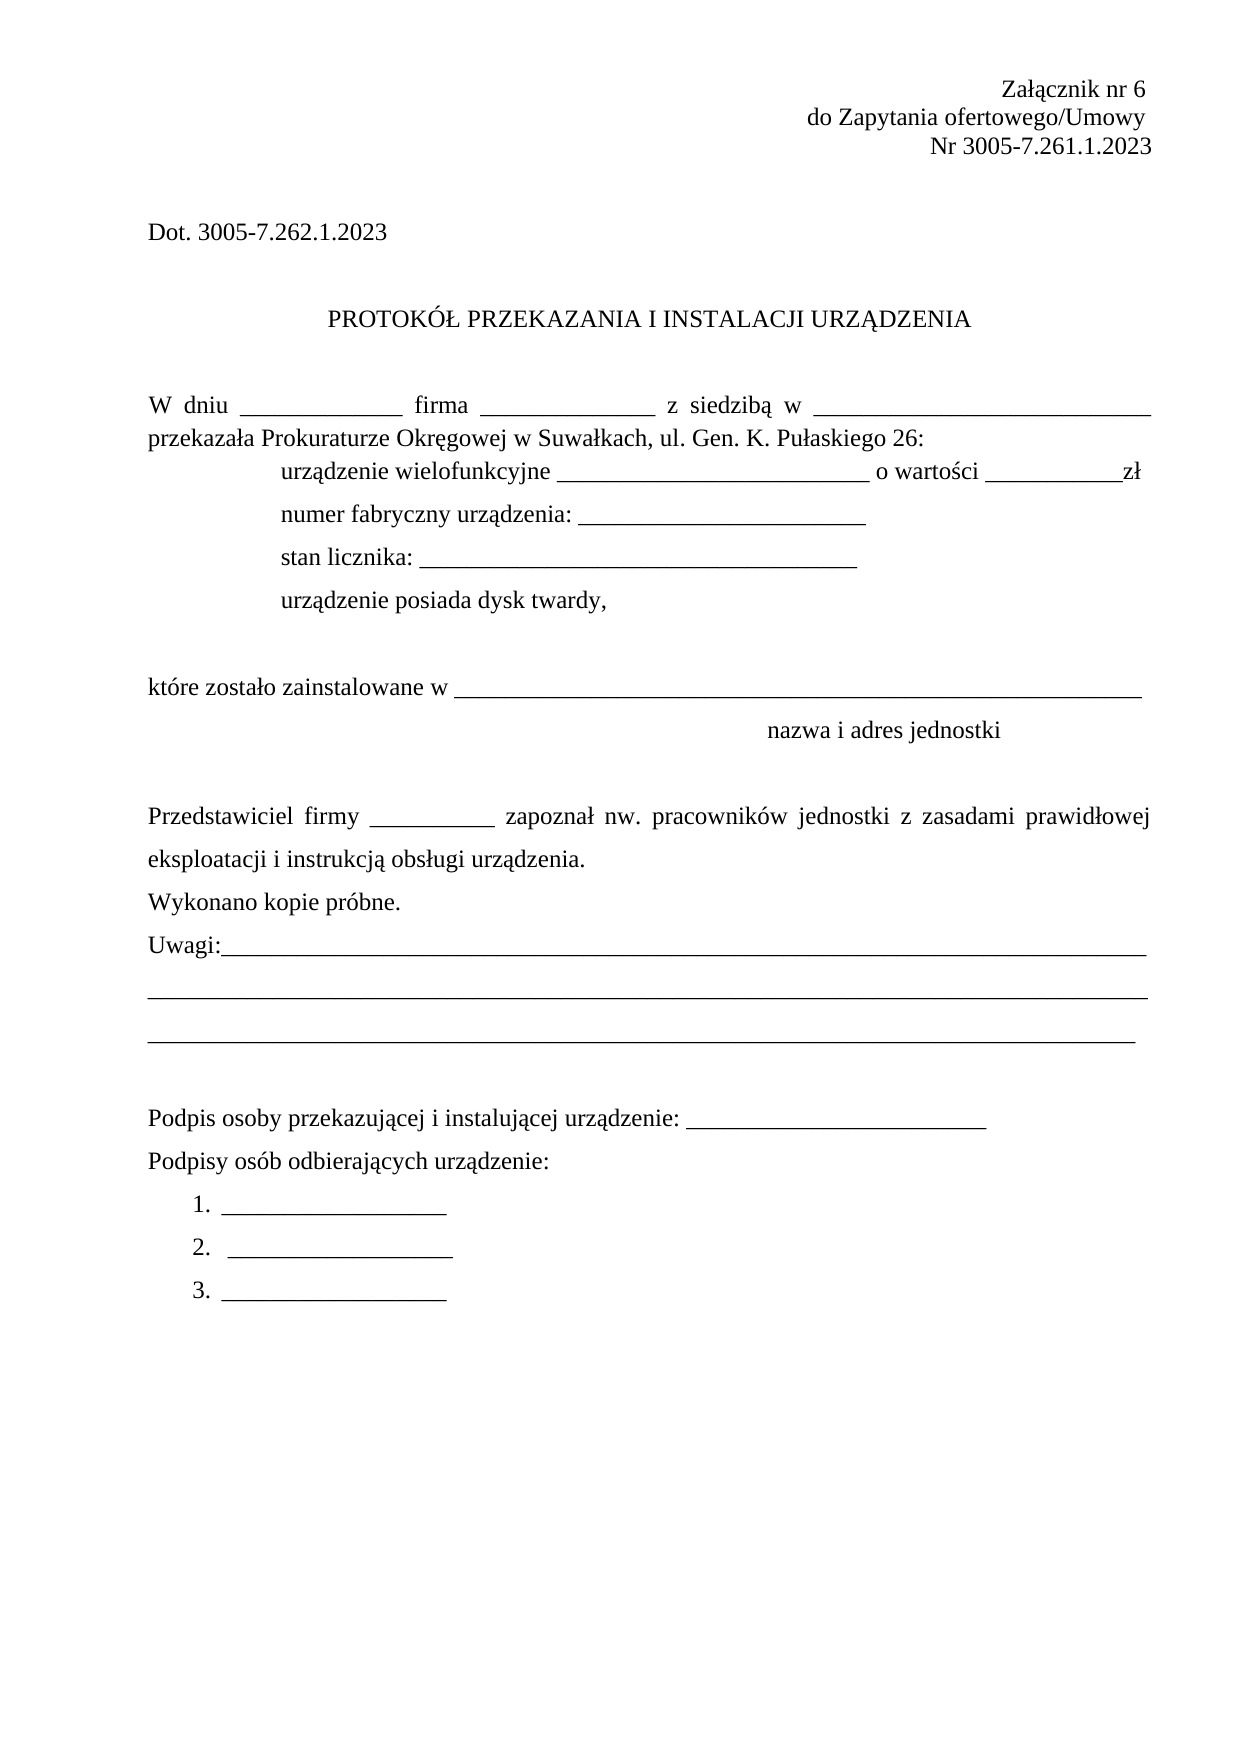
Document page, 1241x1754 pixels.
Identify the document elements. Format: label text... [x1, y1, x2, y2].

list __________________ [192, 1275, 1152, 1304]
text urządzenie posiada dysk twardy, [281, 585, 1152, 614]
text nazwa i adres jednostki [148, 715, 1152, 743]
text Podpisy osób odbierających urządzenie: [148, 1146, 1152, 1175]
list __________________ [192, 1232, 1152, 1261]
text Podpis osoby przekazującej i instalującej urządzenie: ________________________ [148, 1103, 1152, 1132]
text Wykonano kopie próbne. [148, 887, 1152, 916]
text Dot. 3005-7.262.1.2023 [148, 217, 1152, 246]
text stan licznika: ___________________________________ [281, 542, 1152, 571]
text W dniu _____________ firma ______________ z siedzibą w ___________________________ przekazała Prokuraturze Okręgowej w Suwałkach, ul. Gen. K. Pułaskiego 26: [148, 390, 1152, 452]
text PROTOKÓŁ PRZEKAZANIA I INSTALACJI URZĄDZENIA [148, 304, 1152, 332]
text które zostało zainstalowane w _______________________________________________________ [148, 672, 1152, 700]
list __________________ [192, 1189, 1152, 1218]
text numer fabryczny urządzenia: _______________________ [281, 499, 1152, 528]
text Przedstawiciel firmy __________ zapoznał nw. pracowników jednostki z zasadami prawidłowej eksploatacji i instrukcją obsługi urządzenia. [148, 801, 1152, 873]
text urządzenie wielofunkcyjne _________________________ o wartości ___________zł [281, 456, 1152, 485]
text Uwagi:__________________________________________________________________________________________________________________________________________________________ _______________________________________________________________________________ [148, 930, 1152, 1045]
